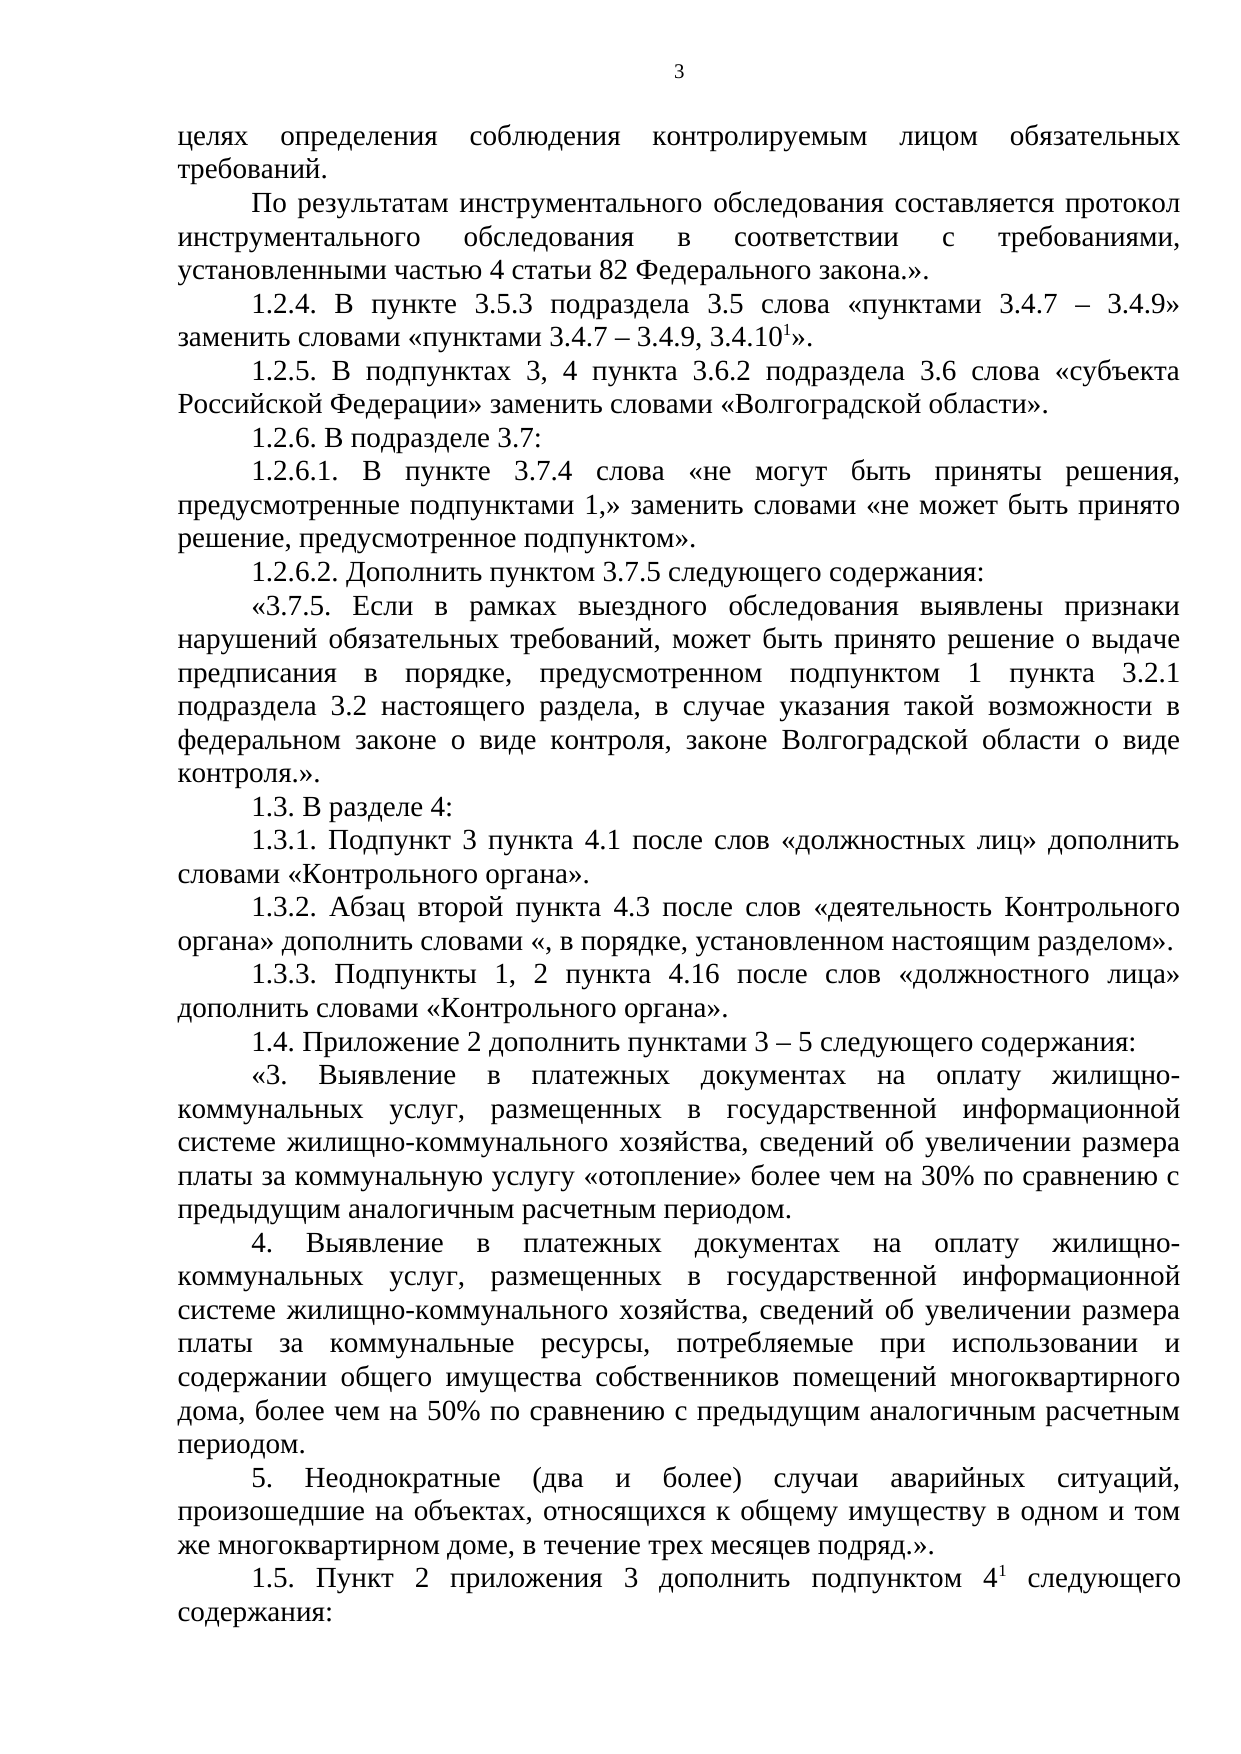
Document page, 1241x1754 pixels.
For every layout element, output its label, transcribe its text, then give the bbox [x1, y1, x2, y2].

text «3.7.5. Если в рамках выездного обследования выявлены признаки нарушений обязательных требований, может быть принято решение о выдаче предписания в порядке, предусмотренном подпунктом 1 пункта 3.2.1 подраздела 3.2 настоящего раздела, в случае указания такой возможности в федеральном законе о виде контроля, законе Волгоградской области о виде контроля.». [177, 588, 1181, 789]
text 1.3.3. Подпункты 1, 2 пункта 4.16 после слов «должностного лица» дополнить словами «Контрольного органа». [177, 957, 1181, 1024]
text 1.2.6.1. В пункте 3.7.4 слова «не могут быть приняты решения, предусмотренные подпунктами 1,» заменить словами «не может быть принято решение, предусмотренное подпунктом». [177, 453, 1181, 554]
text «3. Выявление в платежных документах на оплату жилищно-коммунальных услуг, размещенных в государственной информационной системе жилищно-коммунального хозяйства, сведений об увеличении размера платы за коммунальную услугу «отопление» более чем на 30% по сравнению с предыдущим аналогичным расчетным периодом. [177, 1057, 1181, 1225]
text 4. Выявление в платежных документах на оплату жилищно-коммунальных услуг, размещенных в государственной информационной системе жилищно-коммунального хозяйства, сведений об увеличении размера платы за коммунальные ресурсы, потребляемые при использовании и содержании общего имущества собственников помещений многоквартирного дома, более чем на 50% по сравнению с предыдущим аналогичным расчетным периодом. [177, 1225, 1181, 1460]
text 1.2.6. В подразделе 3.7: [177, 420, 1181, 453]
text 1.3. В разделе 4: [177, 789, 1181, 822]
text 1.2.4. В пункте 3.5.3 подраздела 3.5 слова «пунктами 3.4.7 – 3.4.9» заменить словами «пунктами 3.4.7 – 3.4.9, 3.4.101». [177, 286, 1181, 353]
text 1.3.1. Подпункт 3 пункта 4.1 после слов «должностных лиц» дополнить словами «Контрольного органа». [177, 822, 1181, 889]
text 1.4. Приложение 2 дополнить пунктами 3 – 5 следующего содержания: [177, 1024, 1181, 1057]
text 5. Неоднократные (два и более) случаи аварийных ситуаций, произошедшие на объектах, относящихся к общему имуществу в одном и том же многоквартирном доме, в течение трех месяцев подряд.». [177, 1460, 1181, 1560]
text 1.2.6.2. Дополнить пунктом 3.7.5 следующего содержания: [177, 554, 1181, 588]
text 1.5. Пункт 2 приложения 3 дополнить подпунктом 41 следующего содержания: [177, 1560, 1181, 1627]
text По результатам инструментального обследования составляется протокол инструментального обследования в соответствии с требованиями, установленными частью 4 статьи 82 Федерального закона.». [177, 185, 1181, 286]
text 1.3.2. Абзац второй пункта 4.3 после слов «деятельность Контрольного органа» дополнить словами «, в порядке, установленном настоящим разделом». [177, 889, 1181, 957]
text 1.2.5. В подпунктах 3, 4 пункта 3.6.2 подраздела 3.6 слова «субъекта Российской Федерации» заменить словами «Волгоградской области». [177, 353, 1181, 420]
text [177, 118, 1181, 185]
